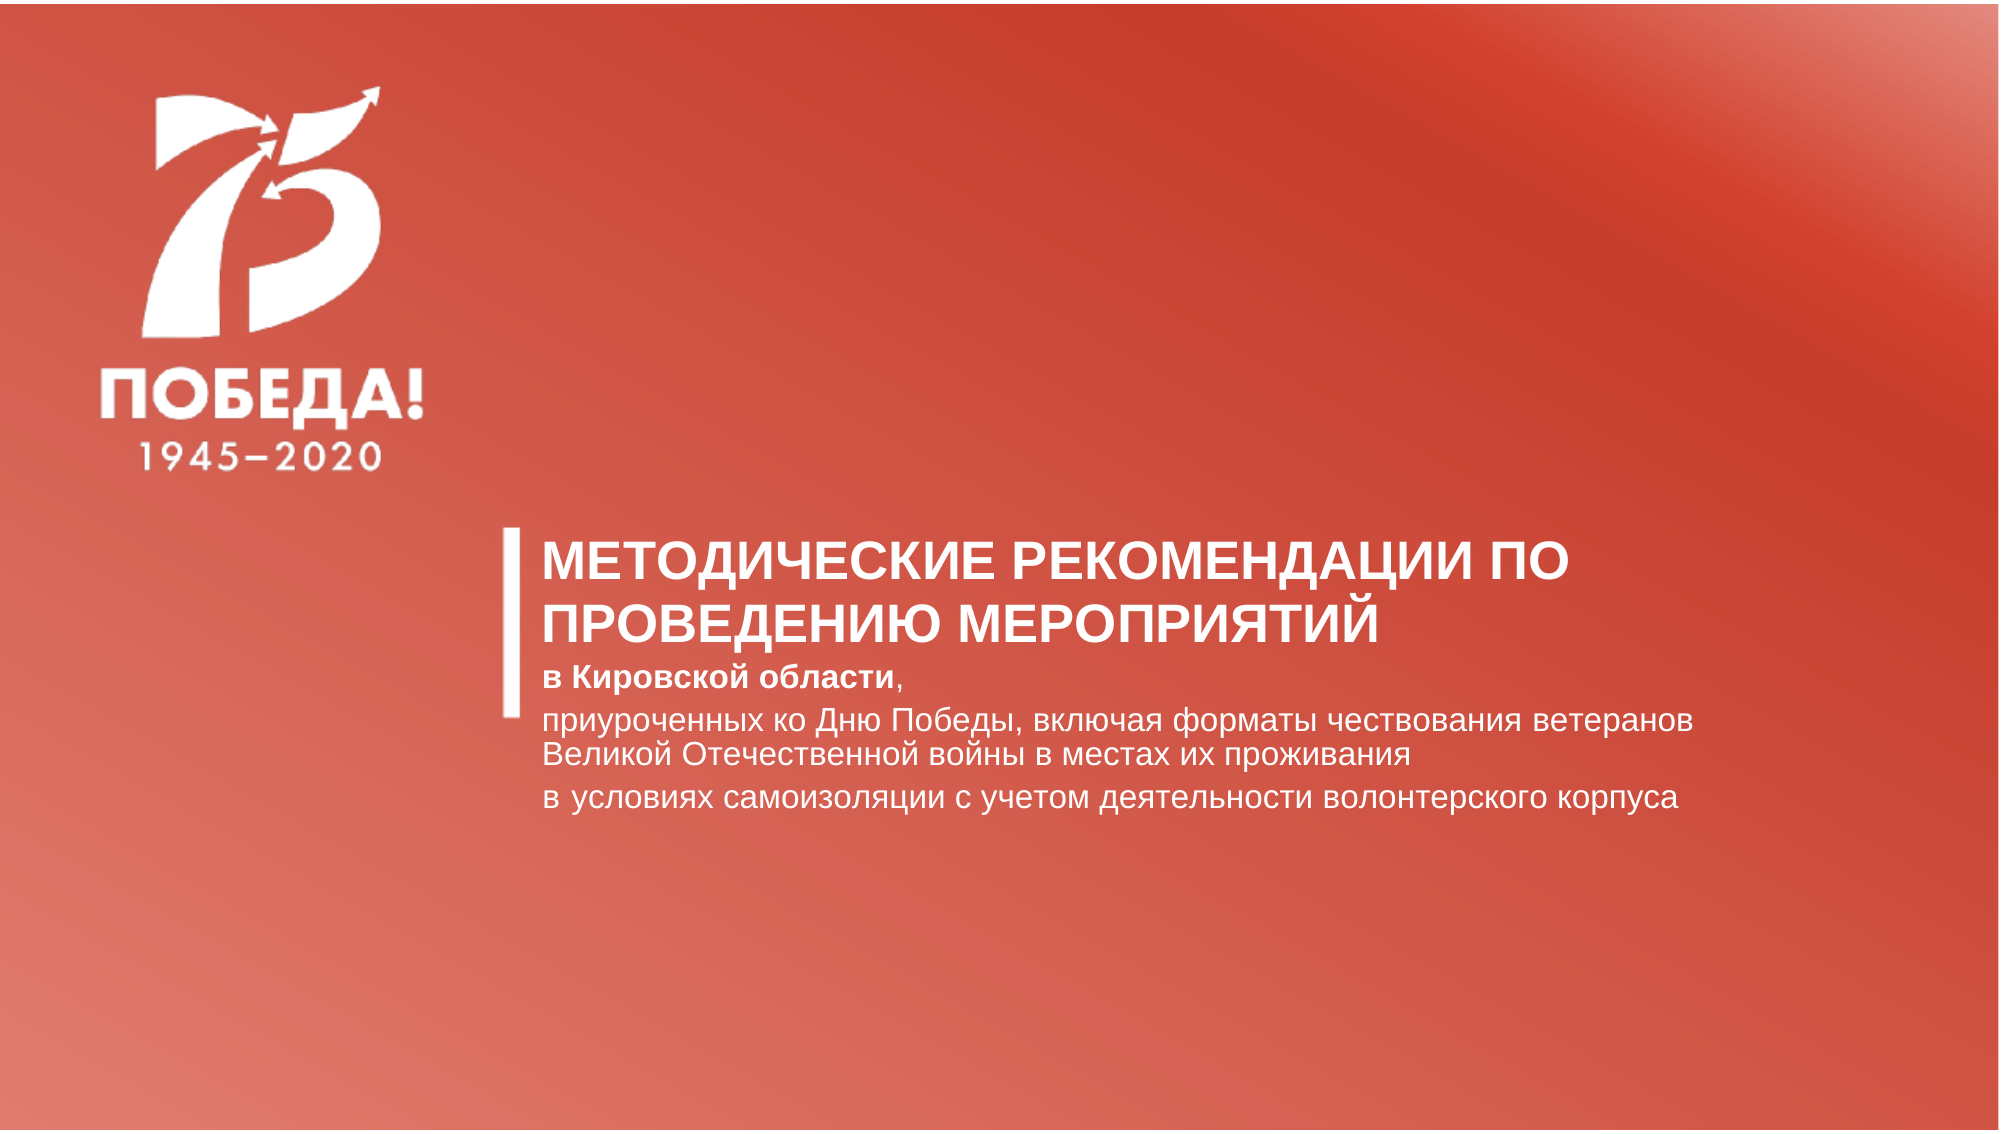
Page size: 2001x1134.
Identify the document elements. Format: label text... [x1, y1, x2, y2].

list условиях самоизоляции с учетом деятельности волонтерского корпуса [542, 782, 1712, 816]
picture [0, 4, 1999, 1130]
text в Кировской области, [542, 657, 1850, 696]
text МЕТОДИЧЕСКИЕ РЕКОМЕНДАЦИИ ПО ПРОВЕДЕНИЮ МЕРОПРИЯТИЙ [542, 529, 1850, 653]
text приуроченных ко Дню Победы, включая форматы чествования ветеранов Великой Отечественной войны в местах их проживания [542, 704, 1760, 773]
